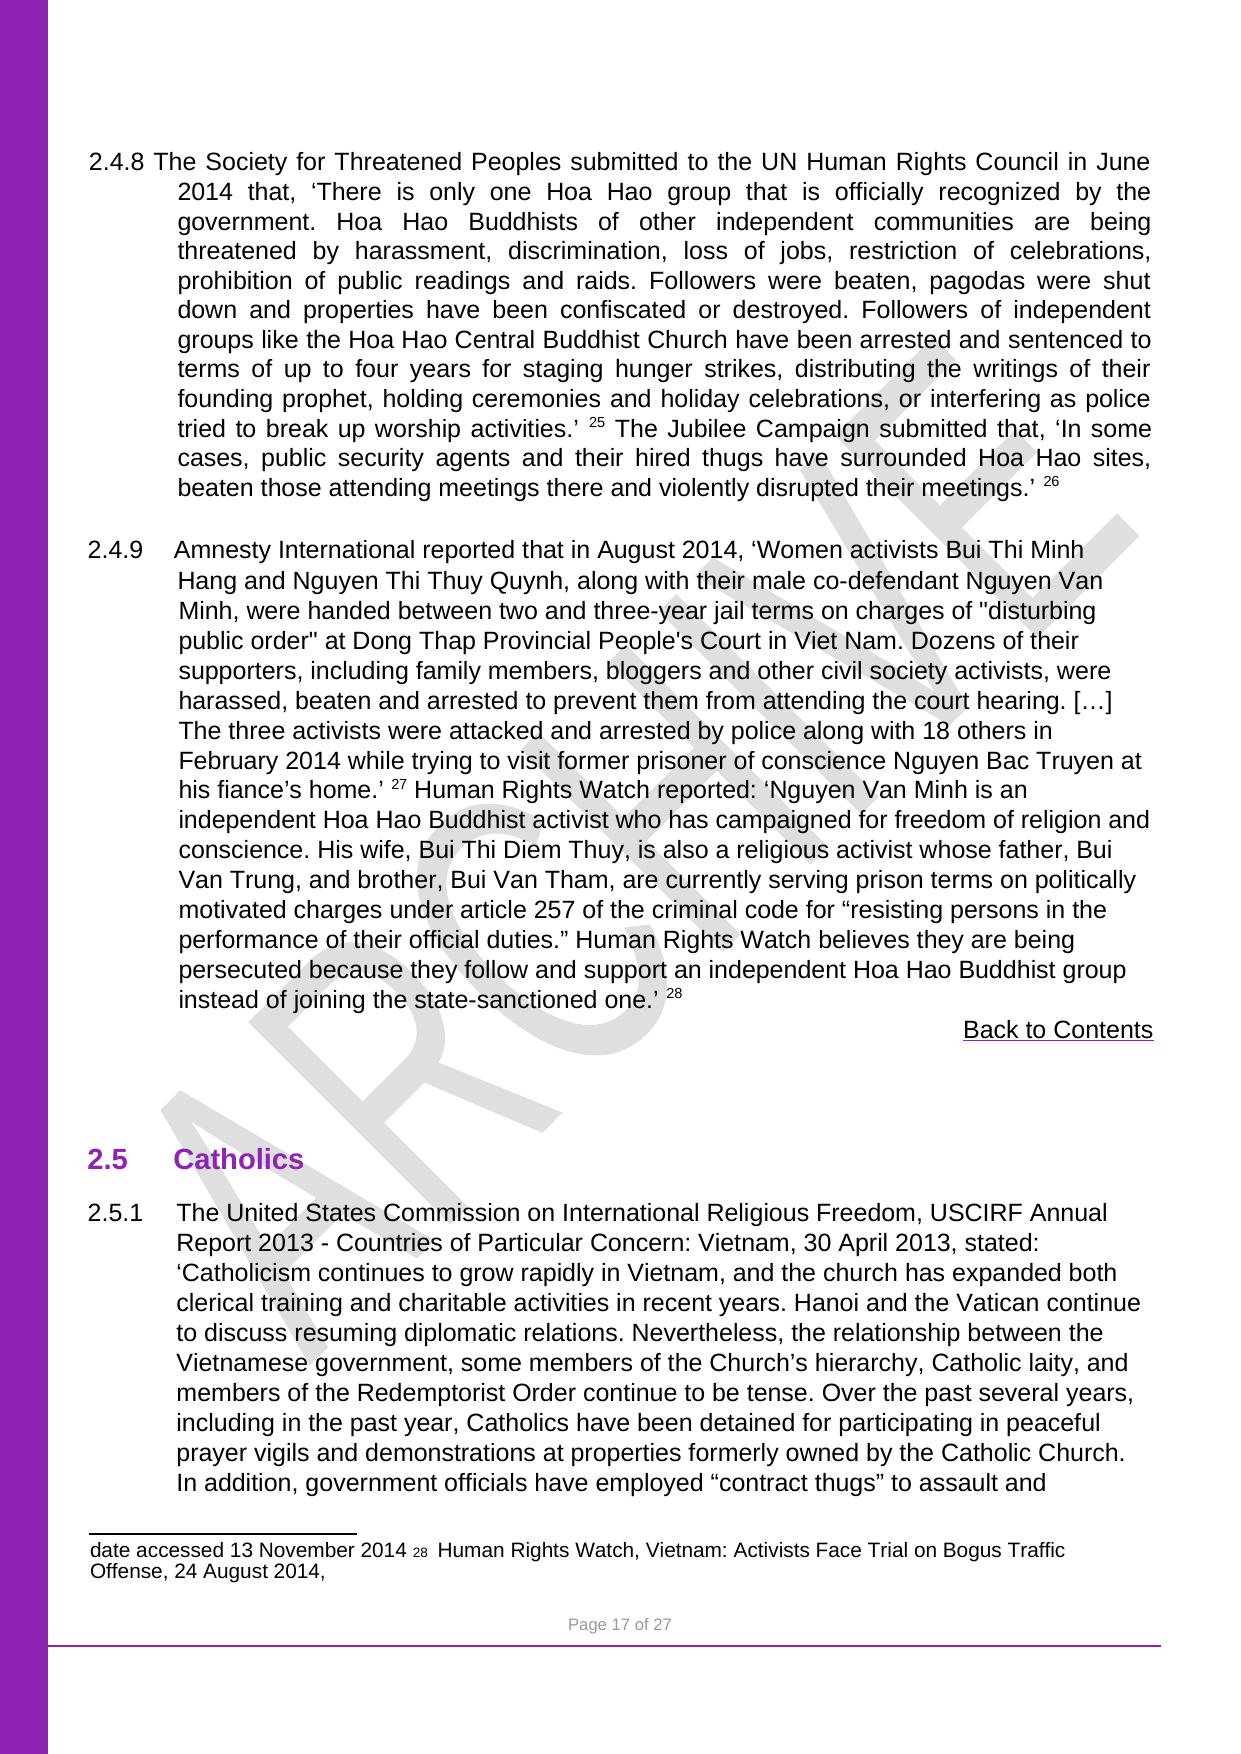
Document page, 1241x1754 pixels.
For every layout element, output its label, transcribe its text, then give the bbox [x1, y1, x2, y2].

text 2.4.8 The Society for Threatened Peoples submitted to the UN Human Rights Council in June 2014 that, ‘There is only one Hoa Hao group that is officially recognized by the government. Hoa Hao Buddhists of other independent communities are being threatened by harassment, discrimination, loss of jobs, restriction of celebrations, prohibition of public readings and raids. Followers were beaten, pagodas were shut down and properties have been confiscated or destroyed. Followers of independent groups like the Hoa Hao Central Buddhist Church have been arrested and sentenced to terms of up to four years for staging hunger strikes, distributing the writings of their founding prophet, holding ceremonies and holiday celebrations, or interfering as police tried to break up worship activities.’ 25 The Jubilee Campaign submitted that, ‘In some cases, public security agents and their hired thugs have surrounded Hoa Hao sites, beaten those attending meetings there and violently disrupted their meetings.’ 26 [89, 147, 1153, 501]
text Back to Contents [89, 1015, 1153, 1043]
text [87, 1198, 1152, 1496]
subtitle 2.5 Catholics [87, 1142, 1150, 1176]
text 2.4.9 Amnesty International reported that in August 2014, ‘Women activists Bui Thi Minh [87, 536, 1159, 564]
text Hang and Nguyen Thi Thuy Quynh, along with their male co-defendant Nguyen Van Minh, were handed between two and three-year jail terms on charges of "disturbing public order" at Dong Thap Provincial People's Court in Viet Nam. Dozens of their supporters, including family members, bloggers and other civil society activists, were harassed, beaten and arrested to prevent them from attending the court hearing. […] The three activists were attacked and arrested by police along with 18 others in February 2014 while trying to visit former prisoner of conscience Nguyen Bac Truyen at his fiance’s home.’ 27 Human Rights Watch reported: ‘Nguyen Van Minh is an independent Hoa Hao Buddhist activist who has campaigned for freedom of religion and conscience. His wife, Bui Thi Diem Thuy, is also a religious activist whose father, Bui Van Trung, and brother, Bui Van Tham, are currently serving prison terms on politically motivated charges under article 257 of the criminal code for “resisting persons in the performance of their official duties.” Human Rights Watch believes they are being persecuted because they follow and support an independent Hoa Hao Buddhist group instead of joining the state-sanctioned one.’ 28 [177, 566, 1152, 1013]
